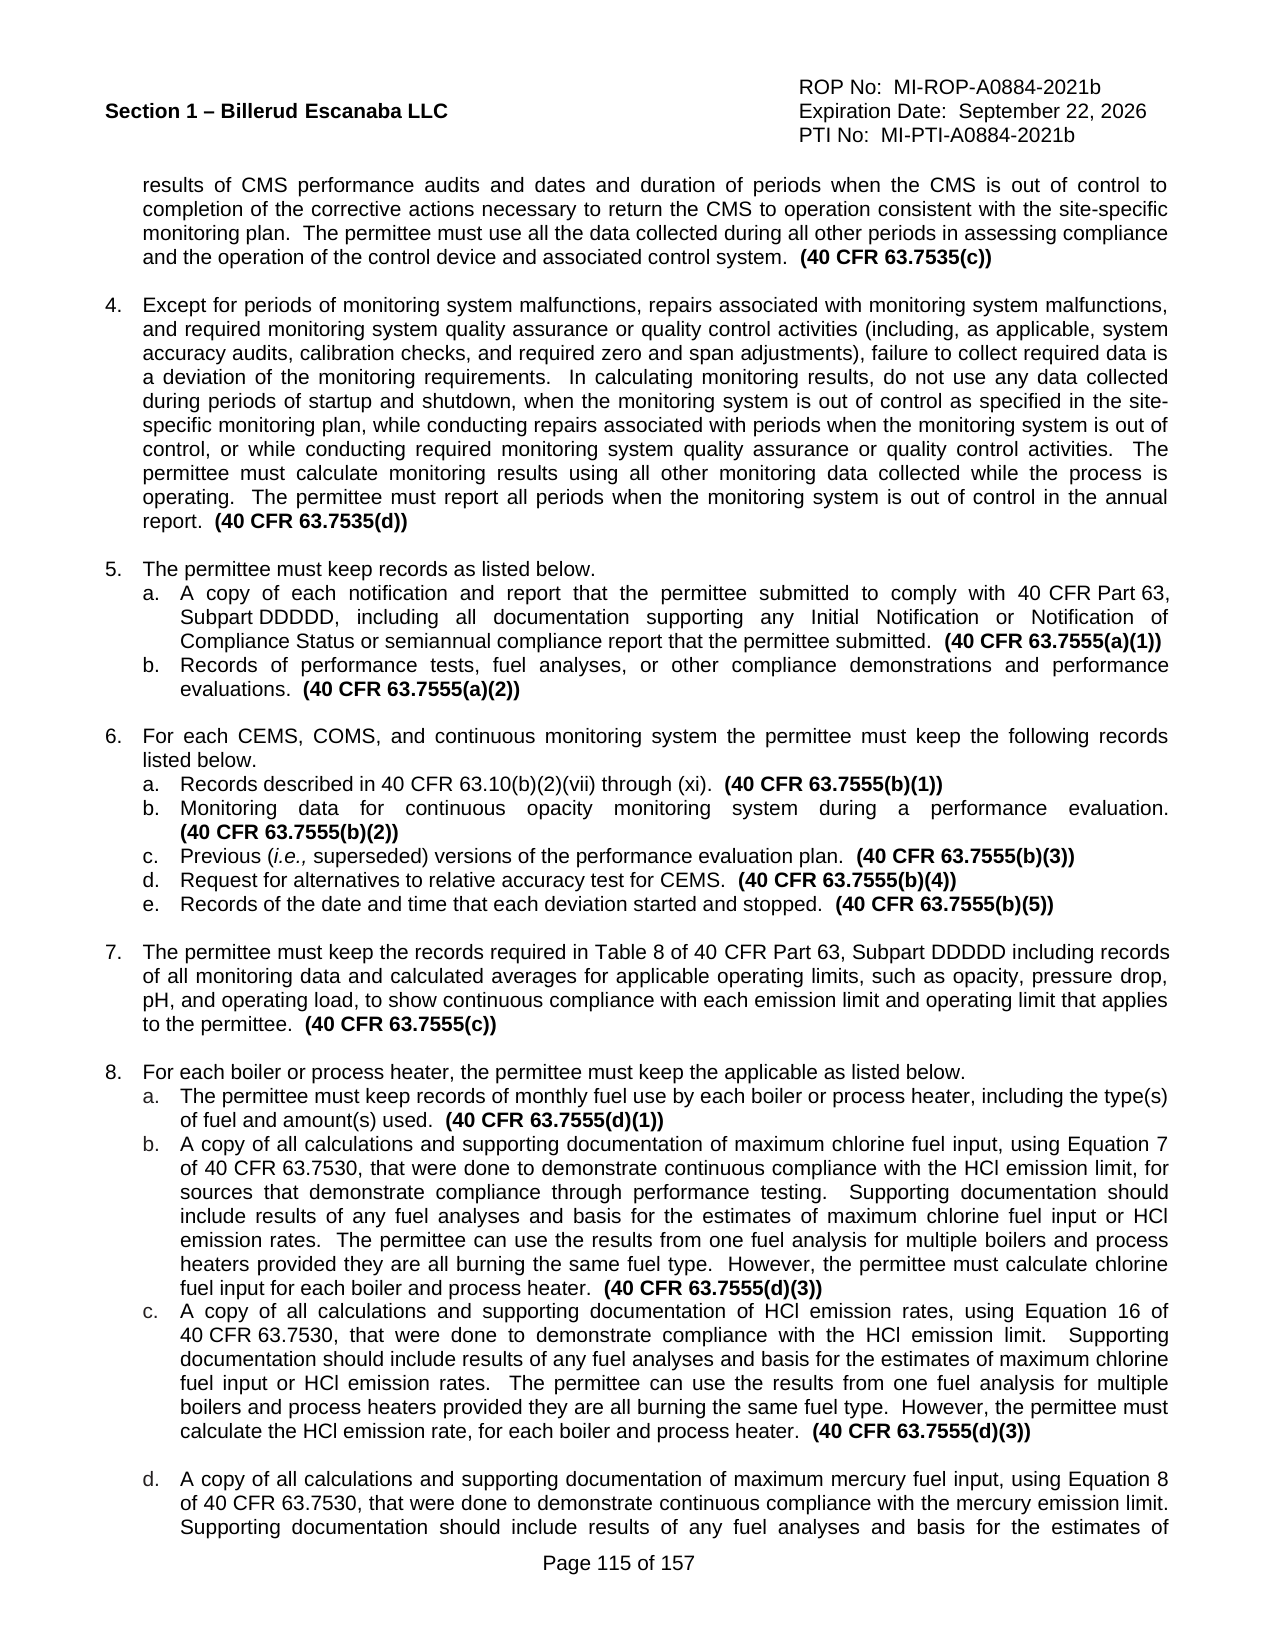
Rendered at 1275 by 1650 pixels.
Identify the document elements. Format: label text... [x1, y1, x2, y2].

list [142, 1467, 1170, 1539]
text 5. The permittee must keep records as listed below. [105, 557, 1170, 581]
text e. Records of the date and time that each deviation started and stopped. (40 CFR 63.7555(b)(5)) [142, 892, 1170, 916]
text b. Monitoring data for continuous opacity monitoring system during a performance evaluation. (40 CFR 63.7555(b)(2)) [142, 796, 1170, 844]
text 6. For each CEMS, COMS, and continuous monitoring system the permittee must keep the following records listed below. [105, 724, 1170, 772]
text 8. For each boiler or process heater, the permittee must keep the applicable as listed below. [105, 1060, 1170, 1084]
text c. Previous (i.e., superseded) versions of the performance evaluation plan. (40 CFR 63.7555(b)(3)) [142, 844, 1170, 868]
text d. Request for alternatives to relative accuracy test for CEMS. (40 CFR 63.7555(b)(4)) [142, 868, 1170, 892]
text a. Records described in 40 CFR 63.10(b)(2)(vii) through (xi). (40 CFR 63.7555(b)(1)) [142, 772, 1170, 796]
text a. A copy of each notification and report that the permittee submitted to comply with 40 CFR Part 63, Subpart DDDDD, including all documentation supporting any Initial Notification or Notification of Compliance Status or semiannual compliance report that the permittee submitted. (40 CFR 63.7555(a)(1)) [142, 581, 1170, 652]
text 7. The permittee must keep the records required in Table 8 of 40 CFR Part 63, Subpart DDDDD including records of all monitoring data and calculated averages for applicable operating limits, such as opacity, pressure drop, pH, and operating load, to show continuous compliance with each emission limit and operating limit that applies to the permittee. (40 CFR 63.7555(c)) [105, 940, 1170, 1036]
list A copy of all calculations and supporting documentation of HCl emission rates, using Equation 16 of 40 CFR 63.7530, that were done to demonstrate compliance with the HCl emission limit. Supporting documentation should include results of any fuel analyses and basis for the estimates of maximum chlorine fuel input or HCl emission rates. The permittee can use the results from one fuel analysis for multiple boilers and process heaters provided they are all burning the same fuel type. However, the permittee must calculate the HCl emission rate, for each boiler and process heater. (40 CFR 63.7555(d)(3)) [142, 1299, 1170, 1443]
text 4. Except for periods of monitoring system malfunctions, repairs associated with monitoring system malfunctions, and required monitoring system quality assurance or quality control activities (including, as applicable, system accuracy audits, calibration checks, and required zero and span adjustments), failure to collect required data is a deviation of the monitoring requirements. In calculating monitoring results, do not use any data collected during periods of startup and shutdown, when the monitoring system is out of control as specified in the site-specific monitoring plan, while conducting repairs associated with periods when the monitoring system is out of control, or while conducting required monitoring system quality assurance or quality control activities. The permittee must calculate monitoring results using all other monitoring data collected while the process is operating. The permittee must report all periods when the monitoring system is out of control in the annual report. (40 CFR 63.7535(d)) [105, 293, 1170, 533]
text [105, 173, 1170, 269]
list A copy of all calculations and supporting documentation of maximum chlorine fuel input, using Equation 7 of 40 CFR 63.7530, that were done to demonstrate continuous compliance with the HCl emission limit, for sources that demonstrate compliance through performance testing. Supporting documentation should include results of any fuel analyses and basis for the estimates of maximum chlorine fuel input or HCl emission rates. The permittee can use the results from one fuel analysis for multiple boilers and process heaters provided they are all burning the same fuel type. However, the permittee must calculate chlorine fuel input for each boiler and process heater. (40 CFR 63.7555(d)(3)) [142, 1132, 1170, 1299]
text b. Records of performance tests, fuel analyses, or other compliance demonstrations and performance evaluations. (40 CFR 63.7555(a)(2)) [142, 652, 1170, 700]
list The permittee must keep records of monthly fuel use by each boiler or process heater, including the type(s) of fuel and amount(s) used. (40 CFR 63.7555(d)(1)) [142, 1084, 1170, 1132]
